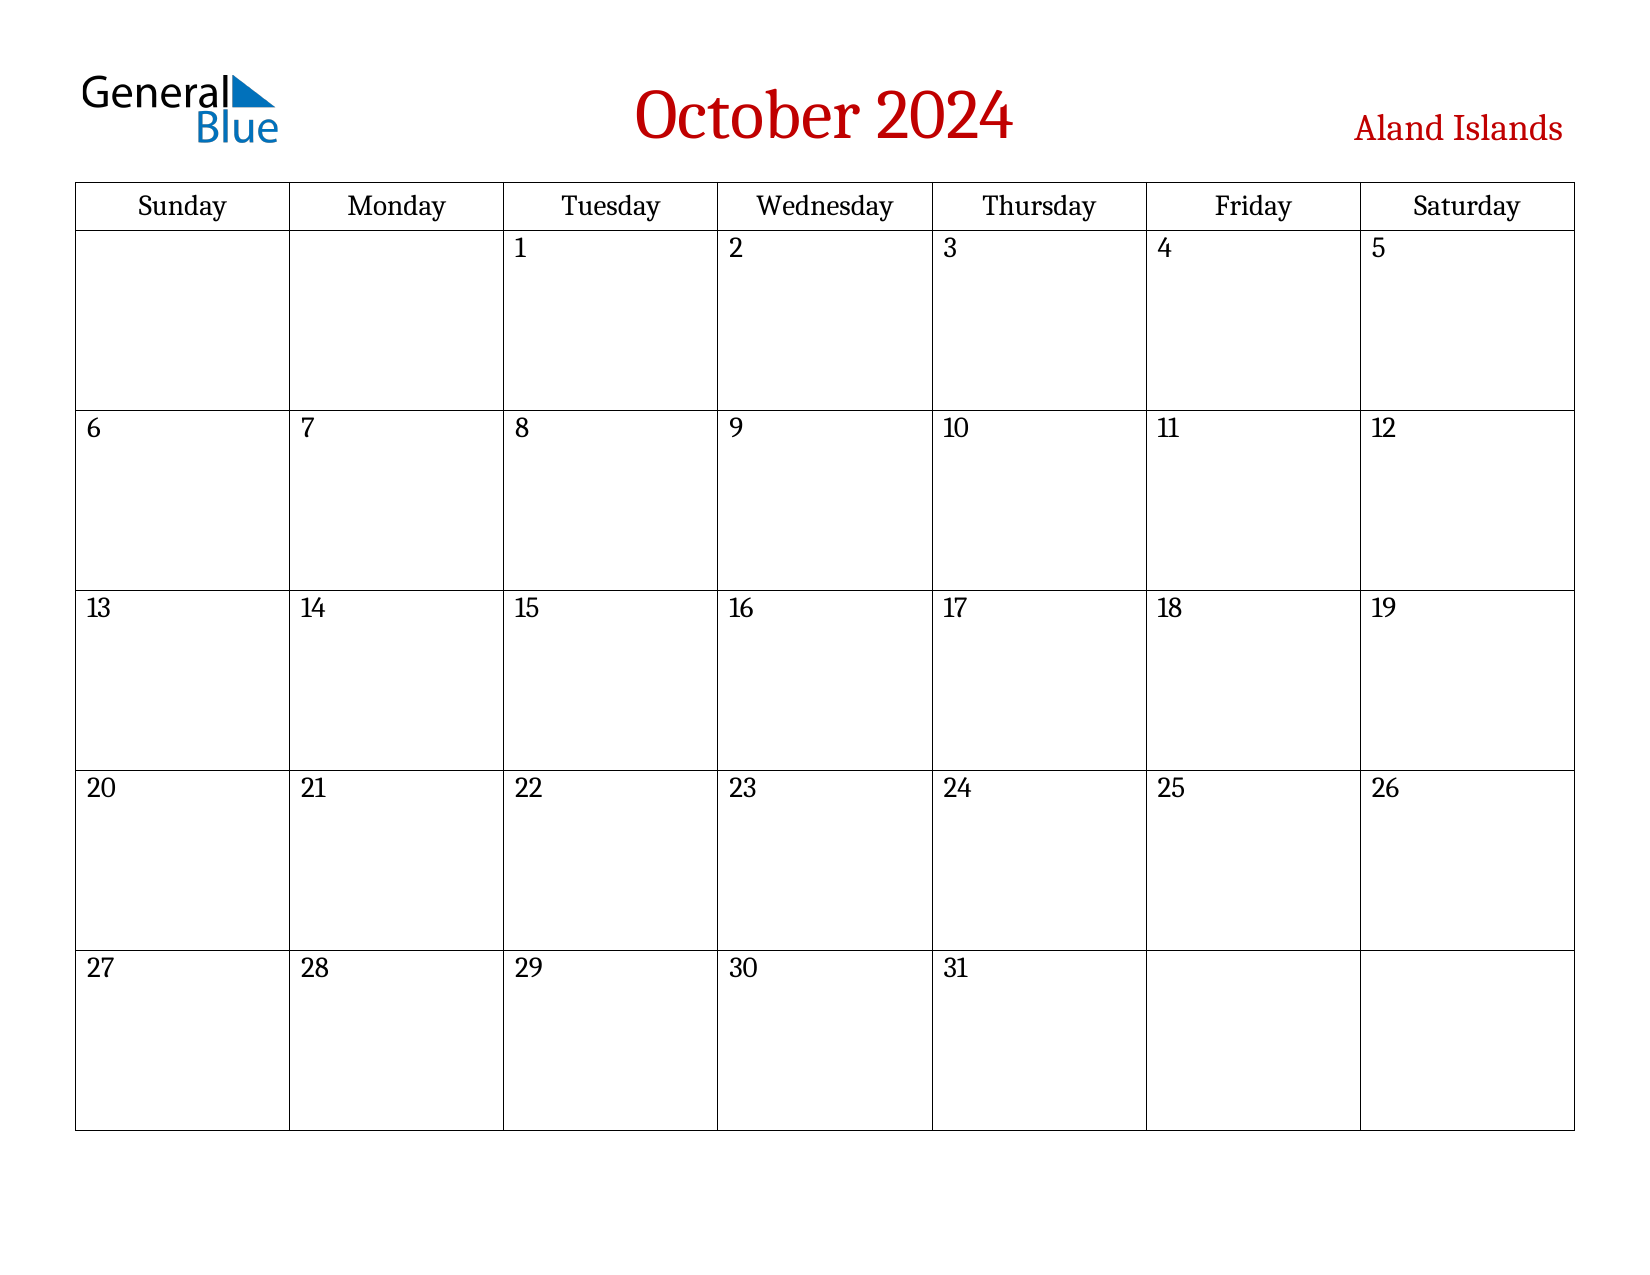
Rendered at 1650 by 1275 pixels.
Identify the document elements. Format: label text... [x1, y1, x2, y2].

table_cell 10 [933, 411, 1146, 444]
table_cell 27 [76, 951, 289, 985]
table_cell 4 [1147, 231, 1360, 264]
table_cell [1147, 445, 1360, 590]
table_cell [718, 625, 932, 770]
table_cell 14 [290, 591, 503, 625]
table_cell 2 [718, 231, 932, 264]
table_cell Thursday [933, 183, 1146, 230]
table_cell 19 [1361, 591, 1574, 625]
table_cell [76, 805, 289, 950]
table_cell 25 [1147, 771, 1360, 805]
table_cell 30 [718, 951, 932, 985]
table_cell 1 [504, 231, 717, 264]
table_cell Monday [290, 183, 503, 230]
table_cell [718, 805, 932, 950]
table_cell [933, 445, 1146, 590]
table_cell 7 [290, 411, 503, 444]
table_cell [1361, 805, 1574, 950]
table_cell 21 [290, 771, 503, 805]
table_cell 17 [933, 591, 1146, 625]
table_cell [76, 445, 289, 590]
table_cell 11 [1147, 411, 1360, 444]
table_cell [718, 265, 932, 410]
table_cell [933, 985, 1146, 1130]
table_cell [290, 231, 503, 264]
table_cell [1361, 951, 1574, 985]
table_cell 24 [933, 771, 1146, 805]
table_cell 31 [933, 951, 1146, 985]
table_cell 8 [504, 411, 717, 444]
table_cell [1361, 625, 1574, 770]
table_cell [76, 985, 289, 1130]
table_cell Sunday [76, 183, 289, 230]
table_cell 9 [718, 411, 932, 444]
table_cell 6 [76, 411, 289, 444]
table_cell Saturday [1361, 183, 1574, 230]
table_cell Wednesday [718, 183, 932, 230]
table_cell 22 [504, 771, 717, 805]
table_header Aland Islands [1146, 75, 1574, 182]
table_cell [933, 265, 1146, 410]
table_cell [76, 231, 289, 264]
table_cell 12 [1361, 411, 1574, 444]
table_cell 29 [504, 951, 717, 985]
table_cell 18 [1147, 591, 1360, 625]
table_header October 2024 [504, 75, 1146, 182]
table_cell [1147, 265, 1360, 410]
table_cell 15 [504, 591, 717, 625]
table_cell [718, 985, 932, 1130]
table_cell [1361, 985, 1574, 1130]
table_cell 26 [1361, 771, 1574, 805]
table_cell 3 [933, 231, 1146, 264]
table_cell 13 [76, 591, 289, 625]
table_cell [290, 265, 503, 410]
picture [82, 75, 278, 143]
table_cell [290, 805, 503, 950]
table_cell [1361, 445, 1574, 590]
table_cell [933, 625, 1146, 770]
table_cell [718, 445, 932, 590]
table_cell [504, 985, 717, 1130]
table_cell [933, 805, 1146, 950]
table_cell [290, 985, 503, 1130]
table_cell 5 [1361, 231, 1574, 264]
table_cell [504, 805, 717, 950]
table_cell [1147, 625, 1360, 770]
table_cell [76, 265, 289, 410]
table_cell [1361, 265, 1574, 410]
table_cell [504, 265, 717, 410]
table_header [76, 75, 503, 182]
table_cell [504, 625, 717, 770]
table_cell Friday [1147, 183, 1360, 230]
table_cell 20 [76, 771, 289, 805]
table_cell [290, 445, 503, 590]
table_cell [290, 625, 503, 770]
table_cell 23 [718, 771, 932, 805]
table_cell [76, 625, 289, 770]
table_cell [504, 445, 717, 590]
table_cell Tuesday [504, 183, 717, 230]
table_cell 28 [290, 951, 503, 985]
table_cell [1147, 805, 1360, 950]
table_cell 16 [718, 591, 932, 625]
table_cell [1147, 985, 1360, 1130]
table_cell [1147, 951, 1360, 985]
